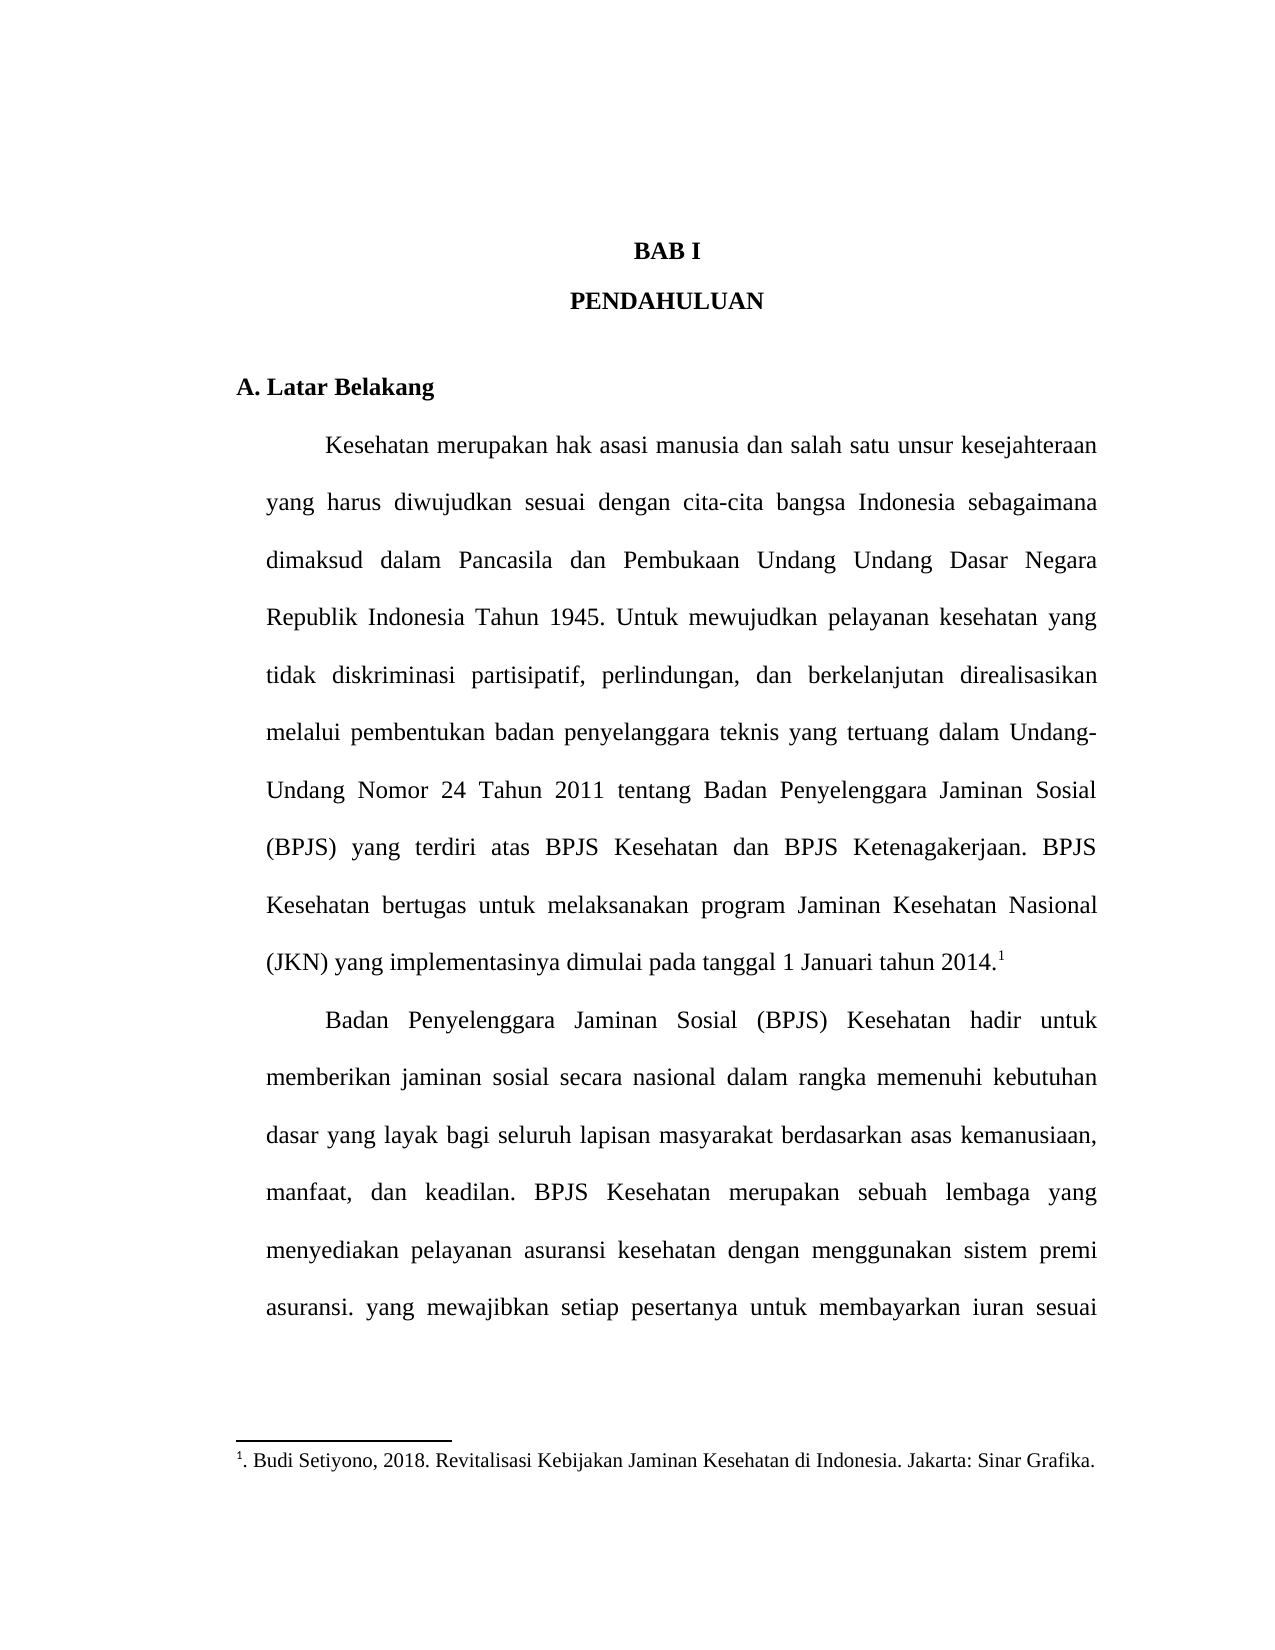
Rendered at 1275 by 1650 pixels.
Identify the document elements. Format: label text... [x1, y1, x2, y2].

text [266, 1005, 1098, 1321]
subtitle BAB I [236, 236, 1098, 265]
text Kesehatan merupakan hak asasi manusia dan salah satu unsur kesejahteraan yang harus diwujudkan sesuai dengan cita-cita bangsa Indonesia sebagaimana dimaksud dalam Pancasila dan Pembukaan Undang Undang Dasar Negara Republik Indonesia Tahun 1945. Untuk mewujudkan pelayanan kesehatan yang tidak diskriminasi partisipatif, perlindungan, dan berkelanjutan direalisasikan melalui pembentukan badan penyelanggara teknis yang tertuang dalam Undang-Undang Nomor 24 Tahun 2011 tentang Badan Penyelenggara Jaminan Sosial (BPJS) yang terdiri atas BPJS Kesehatan dan BPJS Ketenagakerjaan. BPJS Kesehatan bertugas untuk melaksanakan program Jaminan Kesehatan Nasional (JKN) yang implementasinya dimulai pada tanggal 1 Januari tahun 2014. [266, 430, 1098, 976]
subtitle A. Latar Belakang [236, 372, 1098, 401]
text PENDAHULUAN [236, 286, 1098, 315]
